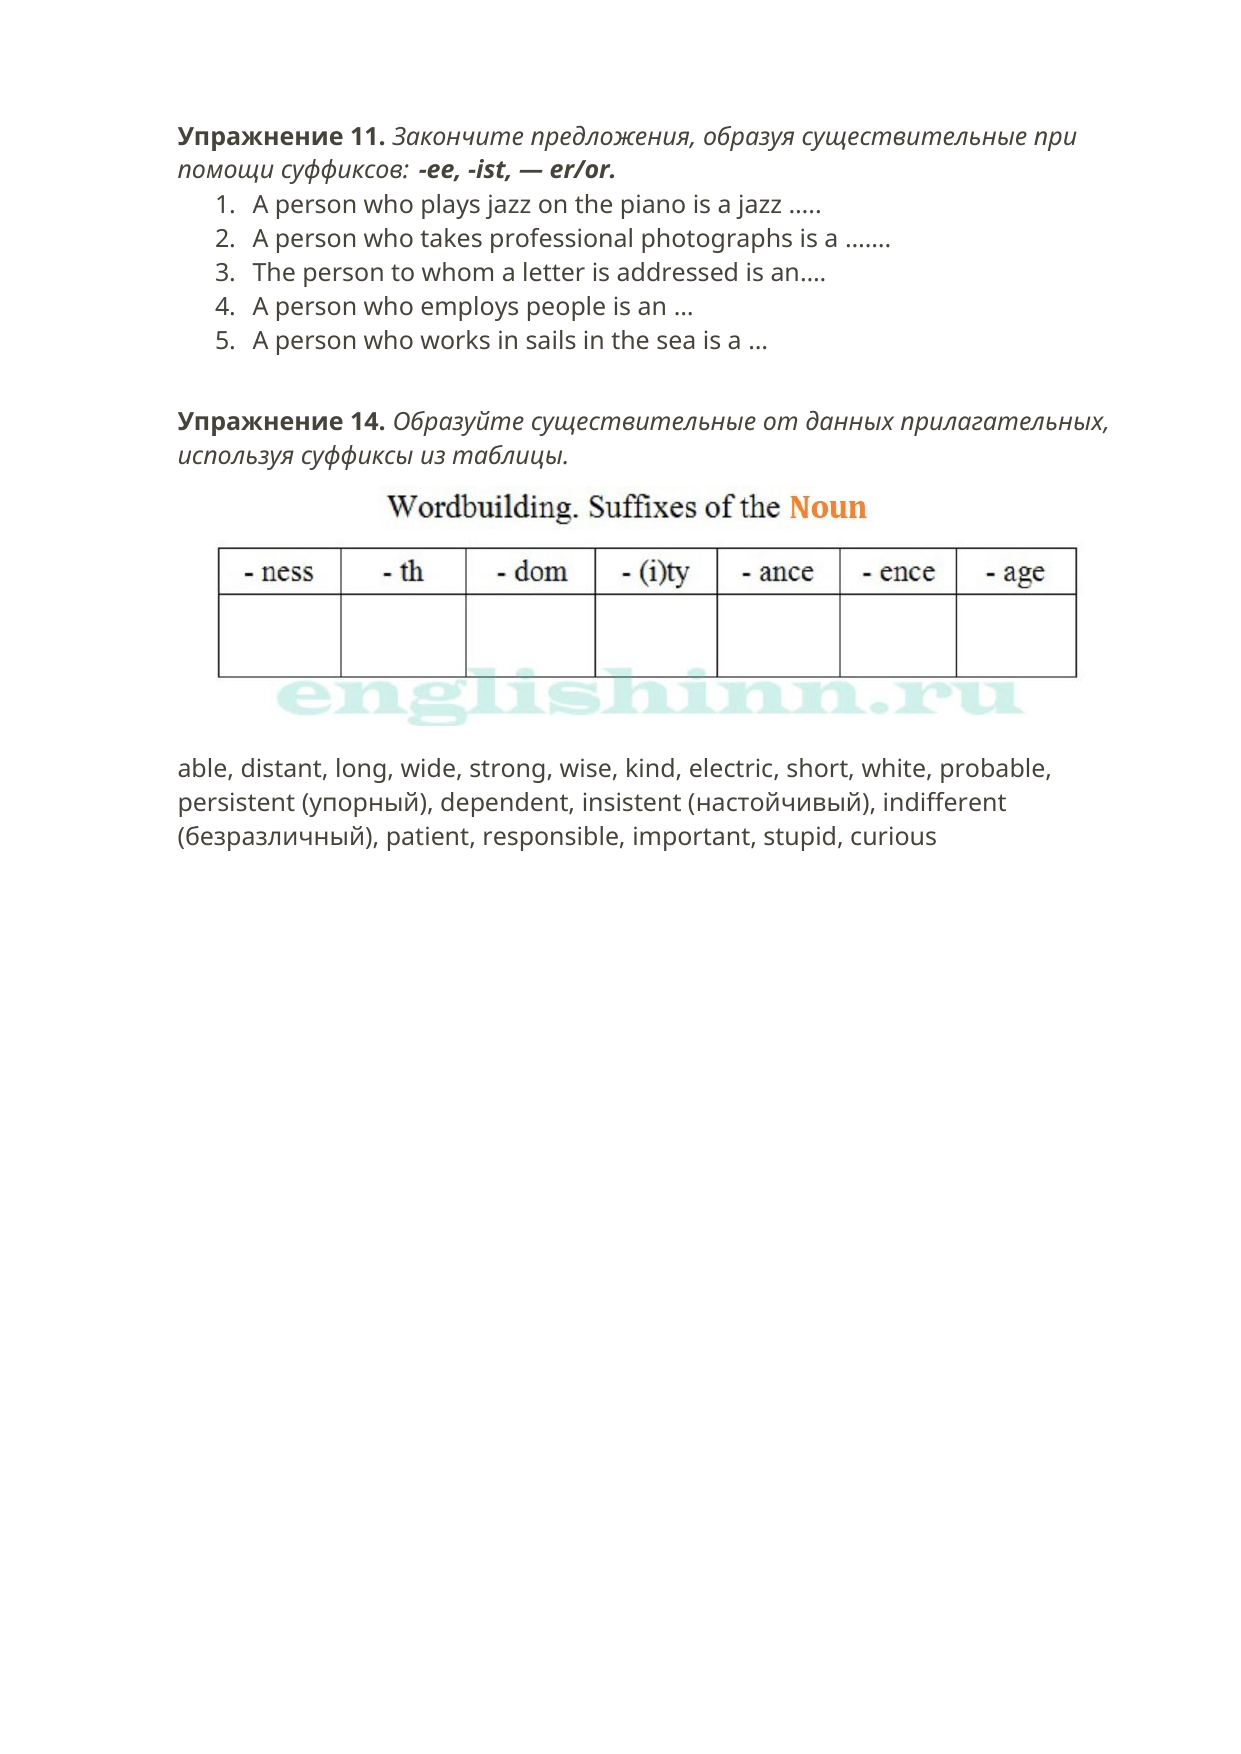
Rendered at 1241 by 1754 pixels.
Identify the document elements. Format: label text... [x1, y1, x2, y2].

list A person who employs people is an … [215, 288, 1152, 322]
list A person who works in sails in the sea is a … [215, 322, 1152, 357]
picture [177, 471, 1119, 726]
list A person who plays jazz on the piano is a jazz ….. [215, 186, 1152, 220]
list A person who takes professional photographs is a ……. [215, 220, 1152, 254]
list The person to whom a letter is addressed is an…. [215, 254, 1152, 288]
text able, distant, long, wide, strong, wise, kind, electric, short, white, probable, persistent (упорный), dependent, insistent (настойчивый), indifferent (безразличный), patient, responsible, important, stupid, curious [177, 751, 1152, 853]
text Упражнение 11. Закончите предложения, образуя существительные при помощи суффиксов: -ee, -ist, — er/or. [177, 118, 1152, 186]
